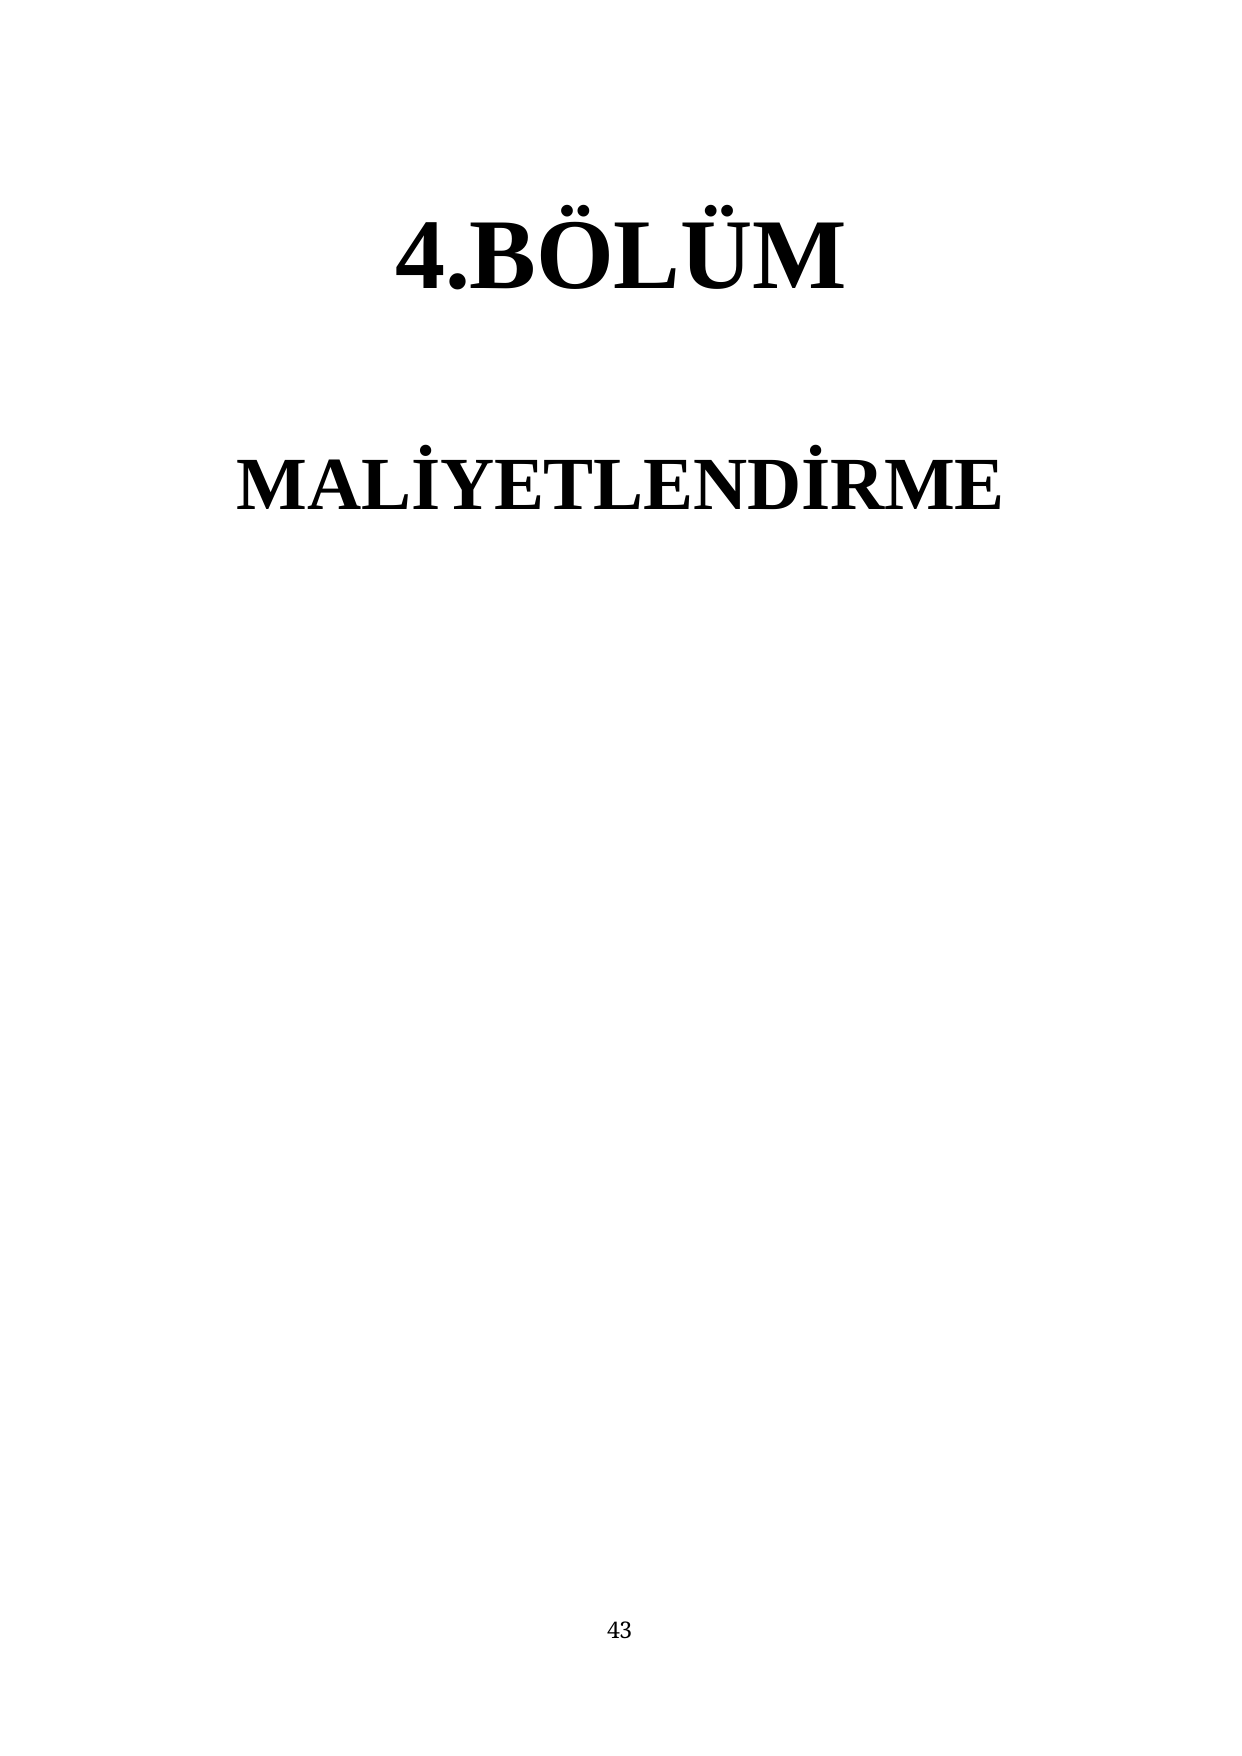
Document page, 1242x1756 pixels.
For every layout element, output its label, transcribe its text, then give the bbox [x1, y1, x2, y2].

subtitle MALİYETLENDİRME [137, 439, 1104, 526]
subtitle 4.BÖLÜM [137, 195, 1104, 310]
